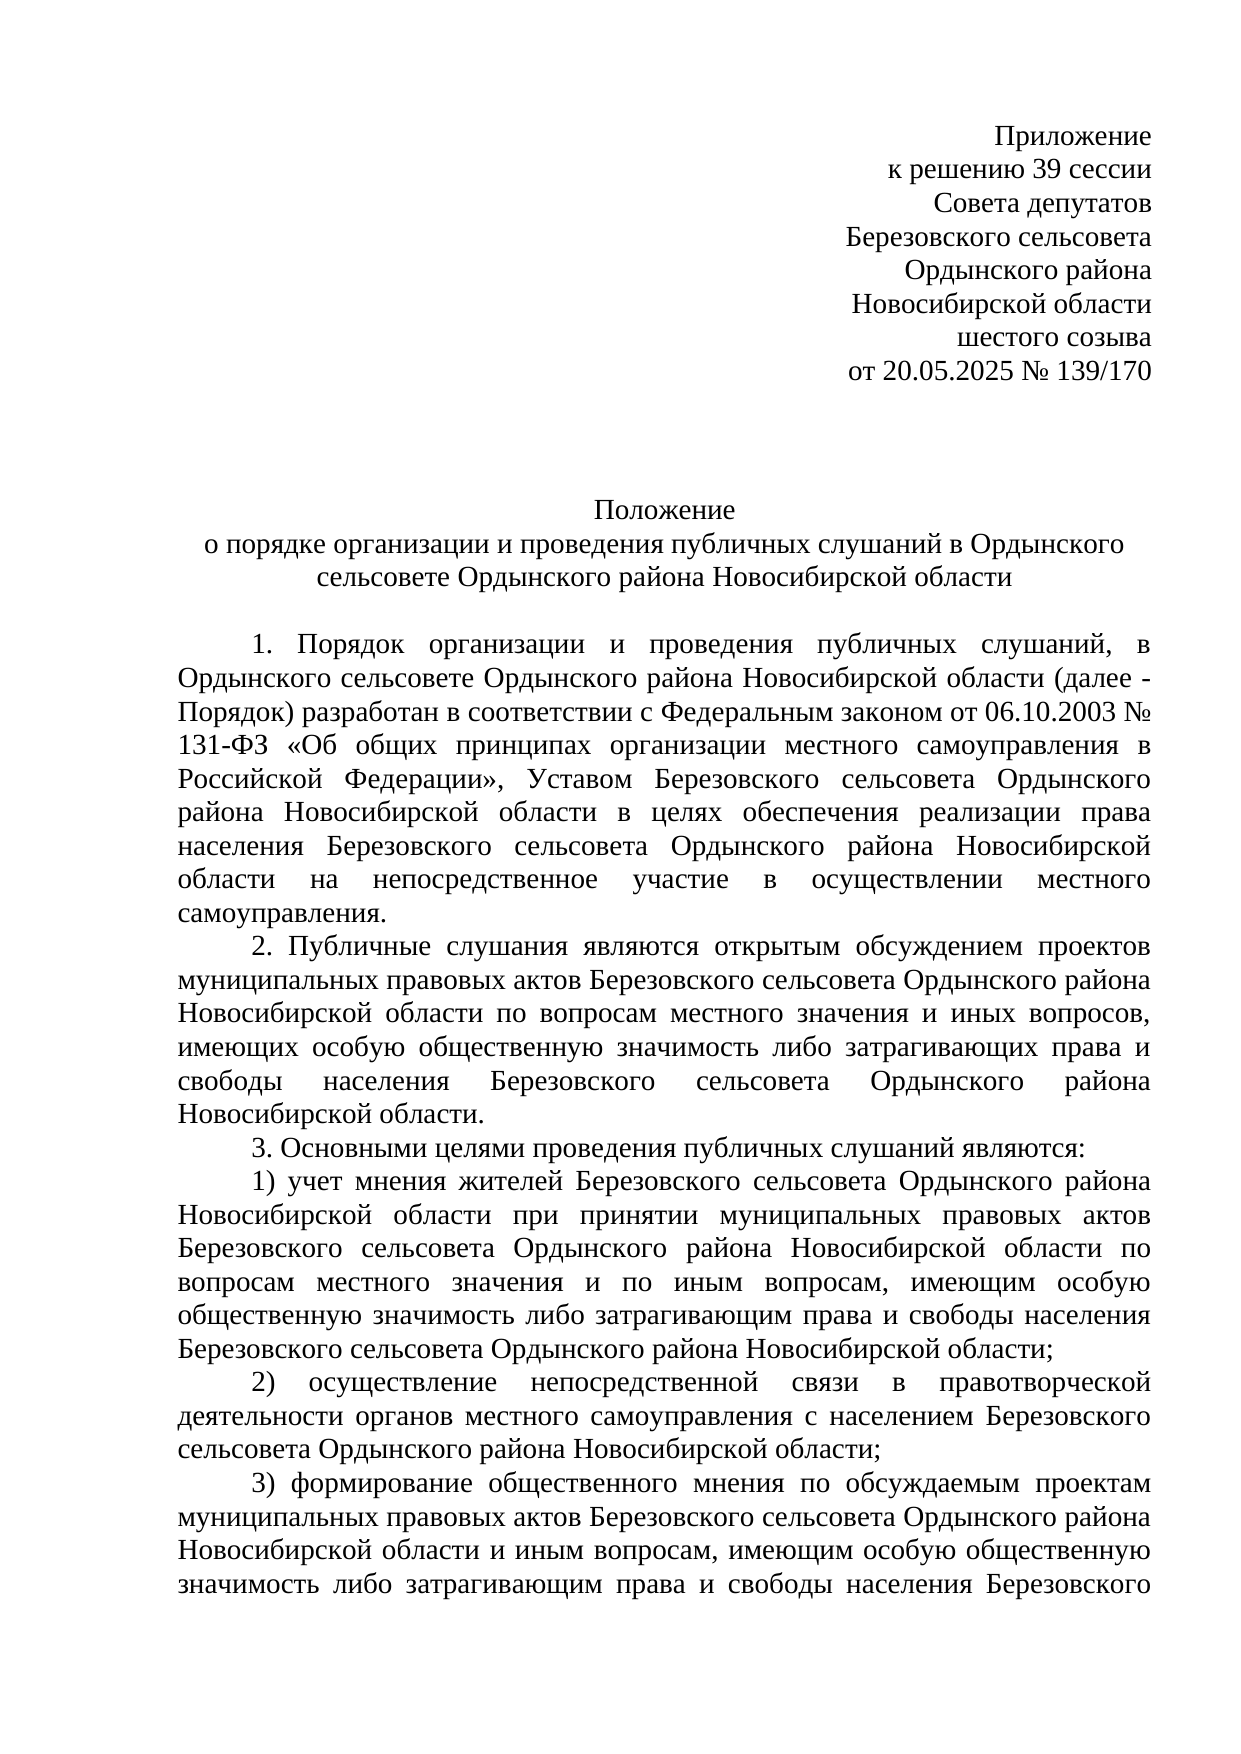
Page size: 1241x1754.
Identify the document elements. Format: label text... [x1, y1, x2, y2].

text Совета депутатов [177, 185, 1152, 219]
text 2) осуществление непосредственной связи в правотворческой деятельности органов местного самоуправления с населением Березовского сельсовета Ордынского района Новосибирской области; [177, 1364, 1152, 1465]
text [177, 1465, 1152, 1599]
text от 20.05.2025 № 139/170 [177, 353, 1152, 386]
text 1) учет мнения жителей Березовского сельсовета Ордынского района Новосибирской области при принятии муниципальных правовых актов Березовского сельсовета Ордынского района Новосибирской области по вопросам местного значения и по иным вопросам, имеющим особую общественную значимость либо затрагивающим права и свободы населения Березовского сельсовета Ордынского района Новосибирской области; [177, 1163, 1152, 1364]
text Березовского сельсовета [177, 219, 1152, 252]
text Приложение [177, 118, 1152, 152]
text Новосибирской области [177, 286, 1152, 319]
text 2. Публичные слушания являются открытым обсуждением проектов муниципальных правовых актов Березовского сельсовета Ордынского района Новосибирской области по вопросам местного значения и иных вопросов, имеющих особую общественную значимость либо затрагивающих права и свободы населения Березовского сельсовета Ордынского района Новосибирской области. [177, 928, 1152, 1130]
text 3. Основными целями проведения публичных слушаний являются: [177, 1130, 1152, 1163]
text Ордынского района [177, 252, 1152, 286]
text шестого созыва [177, 319, 1152, 353]
text 1. Порядок организации и проведения публичных слушаний, в Ордынского сельсовете Ордынского района Новосибирской области (далее - Порядок) разработан в соответствии с Федеральным законом от 06.10.2003 № 131-ФЗ «Об общих принципах организации местного самоуправления в Российской Федерации», Уставом Березовского сельсовета Ордынского района Новосибирской области в целях обеспечения реализации права населения Березовского сельсовета Ордынского района Новосибирской области на непосредственное участие в осуществлении местного самоуправления. [177, 627, 1152, 928]
text о порядке организации и проведения публичных слушаний в Ордынского сельсовете Ордынского района Новосибирской области [177, 526, 1152, 593]
text Положение [177, 492, 1152, 526]
text к решению 39 сессии [177, 152, 1152, 185]
